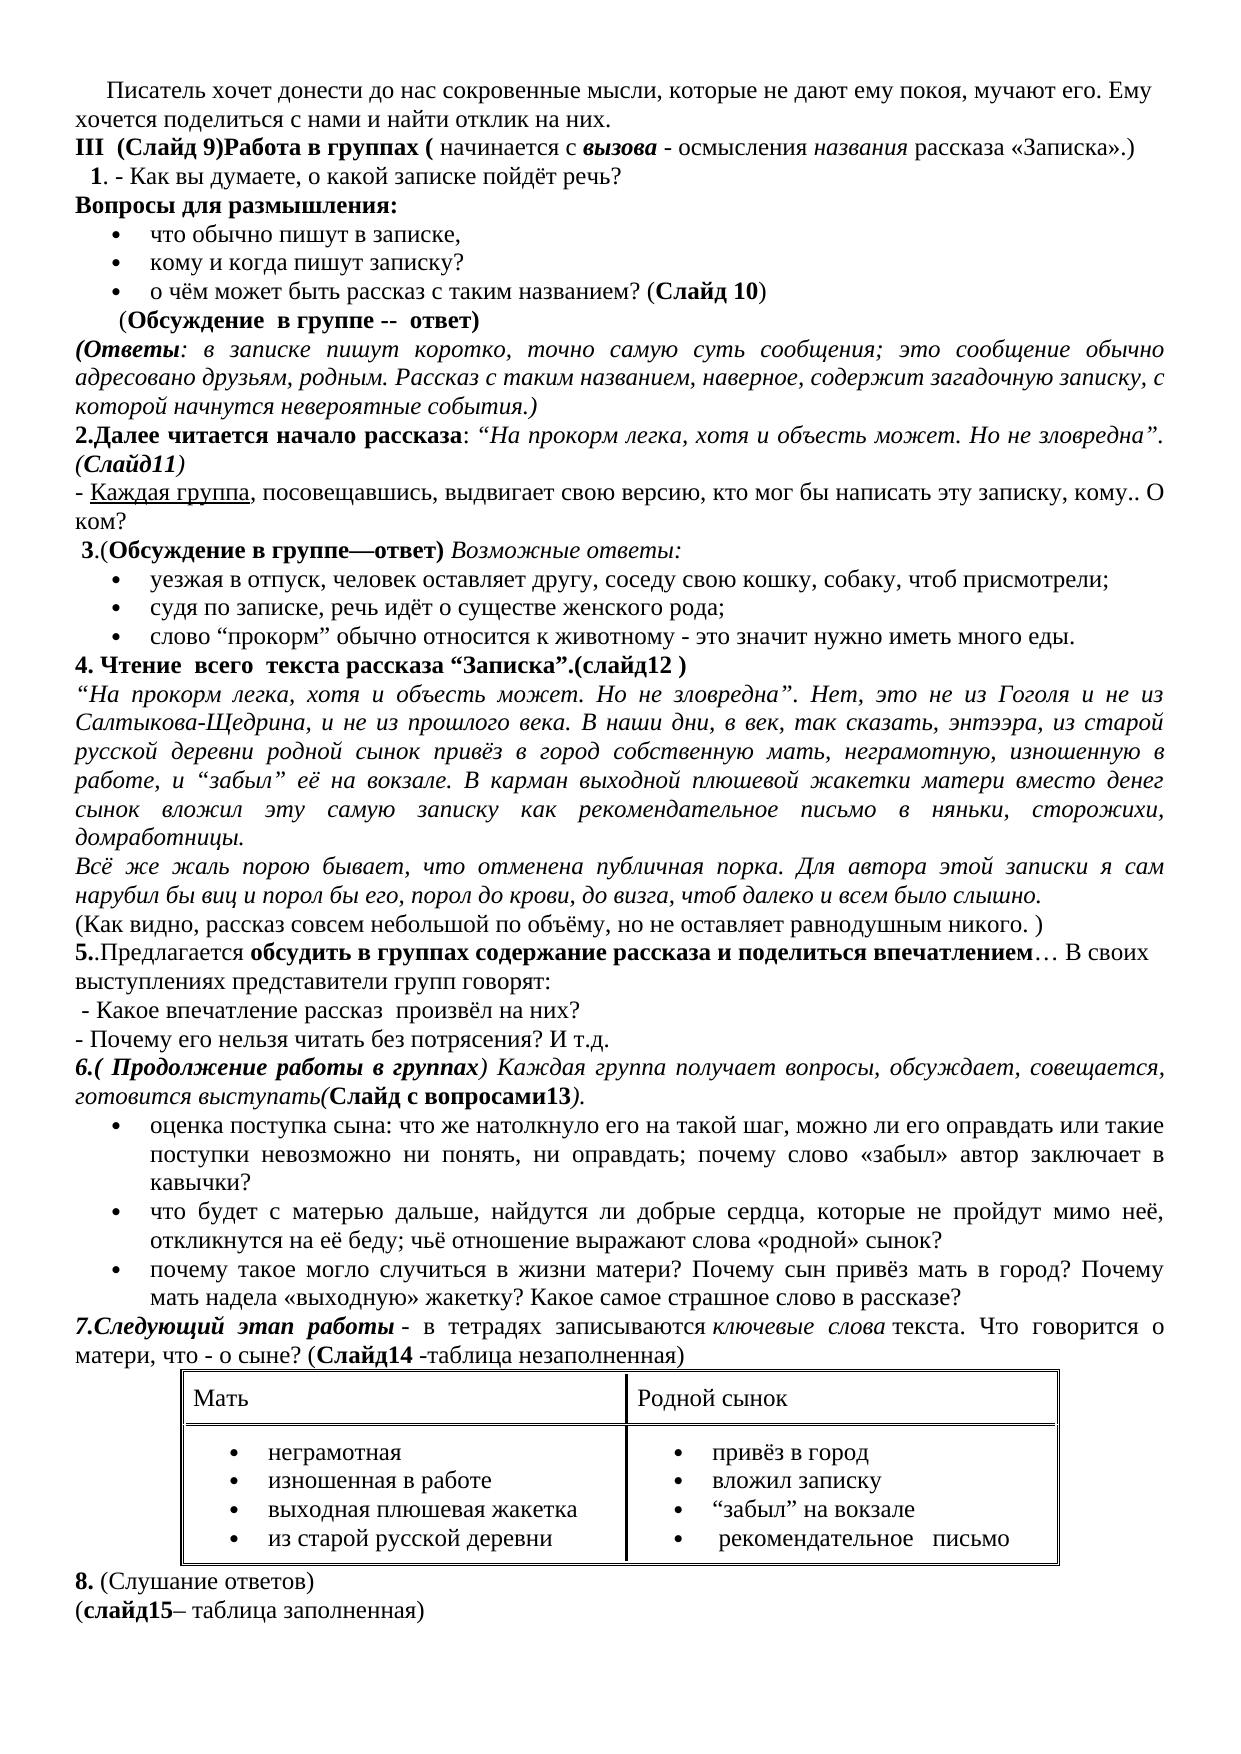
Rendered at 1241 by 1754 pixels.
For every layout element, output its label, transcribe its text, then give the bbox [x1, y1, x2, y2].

text III (Слайд 9)Работа в группах ( начинается с вызова - осмысления названия рассказа «Записка».) [75, 132, 1165, 161]
list уезжая в отпуск, человек оставляет другу, соседу свою кошку, собаку, чтоб присмотрели; [112, 564, 1165, 592]
list что обычно пишут в записке, [112, 219, 1165, 247]
text 7.Следующий этап работы - в тетрадях записываются ключевые слова текста. Что говорится о матери, что - о сыне? (Слайд14 -таблица незаполненная) [75, 1311, 1165, 1369]
list что будет с матерью дальше, найдутся ли добрые сердца, которые не пройдут мимо неё, откликнутся на её беду; чьё отношение выражают слова «родной» сынок? [112, 1196, 1165, 1254]
text (Ответы: в записке пишут коротко, точно самую суть сообщения; это сообщение обычно адресовано друзьям, родным. Рассказ с таким названием, наверное, содержит загадочную записку, с которой начнутся невероятные события.) [75, 334, 1165, 420]
text 5..Предлагается обсудить в группах содержание рассказа и поделиться впечатлением… В своих выступлениях представители групп говорят: [75, 937, 1165, 995]
table_header Мать [184, 1372, 626, 1423]
text 1. - Как вы думаете, о какой записке пойдёт речь? [90, 161, 1165, 190]
text Писатель хочет донести до нас сокровенные мысли, которые не дают ему покоя, мучают его. Ему хочется поделиться с нами и найти отклик на них. [75, 75, 1165, 132]
text 8. (Слушание ответов) [75, 1566, 1165, 1595]
table_cell привёз в город вложил записку “забыл” на вокзале рекомендательное письмо [626, 1423, 1058, 1563]
text “На прокорм легка, хотя и объесть может. Но не зловредна”. Нет, это не из Гоголя и не из Салтыкова-Щедрина, и не из прошлого века. В наши дни, в век, так сказать, энтээра, из старой русской деревни родной сынок привёз в город собственную мать, неграмотную, изношенную в работе, и “забыл” её на вокзале. В карман выходной плюшевой жакетки матери вместо денег сынок вложил эту самую записку как рекомендательное письмо в няньки, сторожихи, домработницы. Всё же жаль порою бывает, что отменена публичная порка. Для автора этой записки я сам нарубил бы виц и порол бы его, порол до крови, до визга, чтоб далеко и всем было слышно. [75, 679, 1165, 909]
text - Какое впечатление рассказ произвёл на них? [75, 995, 1165, 1024]
text (слайд15– таблица заполненная) [75, 1595, 1165, 1623]
table_cell неграмотная изношенная в работе выходная плюшевая жакетка из старой русской деревни [182, 1423, 626, 1563]
text (Обсуждение в группе -- ответ) [112, 305, 1165, 334]
text - Каждая группа, посовещавшись, выдвигает свою версию, кто мог бы написать эту записку, кому.. О ком? [75, 477, 1165, 535]
list кому и когда пишут записку? [112, 247, 1165, 276]
list судя по записке, речь идёт о существе женского рода; [112, 592, 1165, 621]
list оценка поступка сына: что же натолкнуло его на такой шаг, можно ли его оправдать или такие поступки невозможно ни понять, ни оправдать; почему слово «забыл» автор заключает в кавычки? [112, 1110, 1165, 1196]
list почему такое могло случиться в жизни матери? Почему сын привёз мать в город? Почему мать надела «выходную» жакетку? Какое самое страшное слово в рассказе? [112, 1254, 1165, 1311]
text 3.(Обсуждение в группе—ответ) Возможные ответы: [75, 535, 1165, 564]
table_header Родной сынок [626, 1372, 1057, 1423]
text 6.( Продолжение работы в группах) Каждая группа получает вопросы, обсуждает, совещается, готовится выступать(Слайд с вопросами13). [75, 1052, 1165, 1110]
text - Почему его нельзя читать без потрясения? И т.д. [75, 1024, 1165, 1052]
text (Как видно, рассказ совсем небольшой по объёму, но не оставляет равнодушным никого. ) [75, 909, 1165, 937]
text 2.Далее читается начало рассказа: “На прокорм легка, хотя и объесть может. Но не зловредна”. (Слайд11) [75, 420, 1165, 477]
text 4. Чтение всего текста рассказа “Записка”.(слайд12 ) [75, 650, 1165, 679]
list слово “прокорм” обычно относится к животному - это значит нужно иметь много еды. [112, 621, 1165, 650]
list о чём может быть рассказ с таким названием? (Слайд 10) [112, 276, 1165, 305]
text Вопросы для размышления: [75, 190, 1165, 219]
